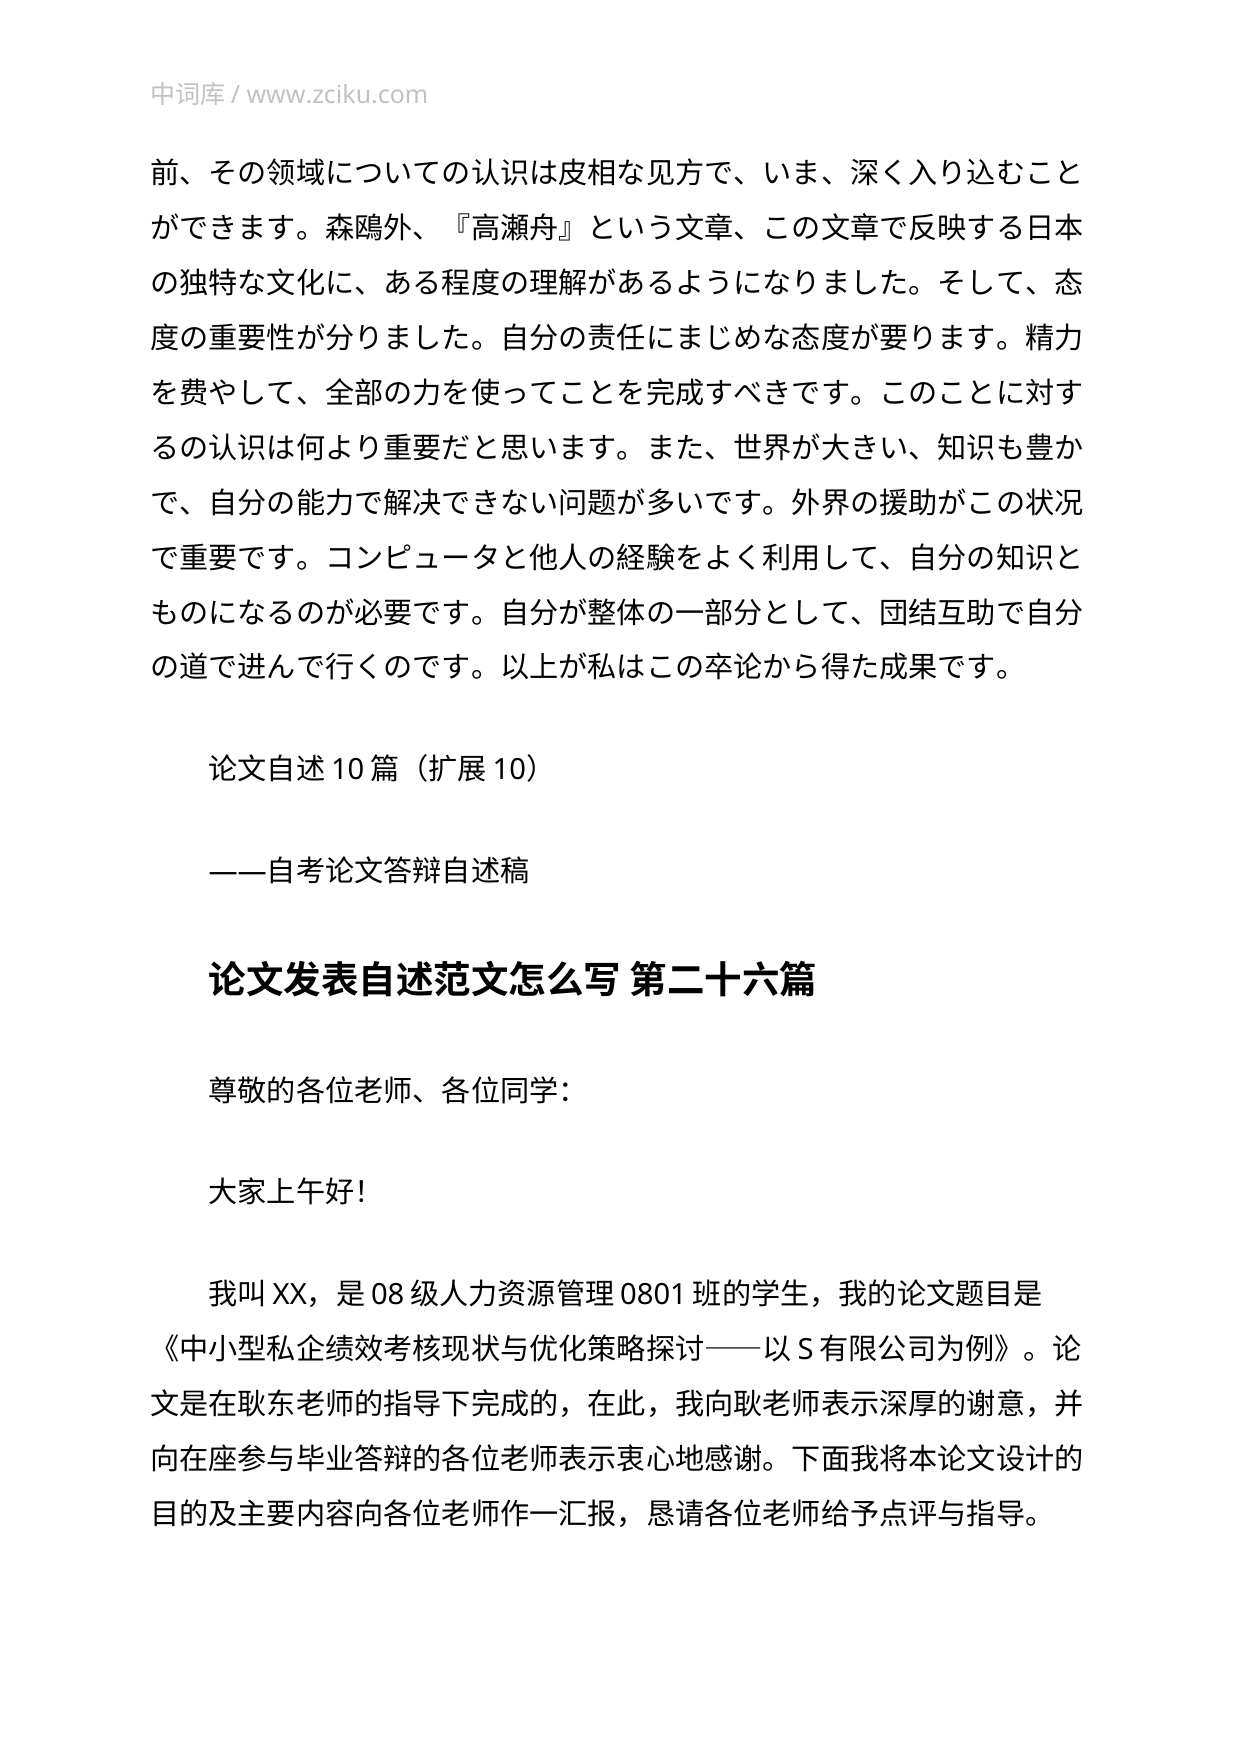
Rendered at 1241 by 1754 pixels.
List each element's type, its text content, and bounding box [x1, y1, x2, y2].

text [150, 150, 1090, 686]
text 论文发表自述范文怎么写 第二十六篇 [150, 950, 1090, 1004]
text 尊敬的各位老师、各位同学： [150, 1067, 1090, 1109]
text 大家上午好！ [150, 1169, 1090, 1211]
text 我叫XX，是08级人力资源管理0801班的学生，我的论文题目是《中小型私企绩效考核现状与优化策略探讨——以S有限公司为例》。论文是在耿东老师的指导下完成的，在此，我向耿老师表示深厚的谢意，并向在座参与毕业答辩的各位老师表示衷心地感谢。下面我将本论文设计的目的及主要内容向各位老师作一汇报，恳请各位老师给予点评与指导。 [150, 1271, 1090, 1533]
text 论文自述10篇（扩展10） [150, 746, 1090, 788]
text ——自考论文答辩自述稿 [150, 848, 1090, 890]
